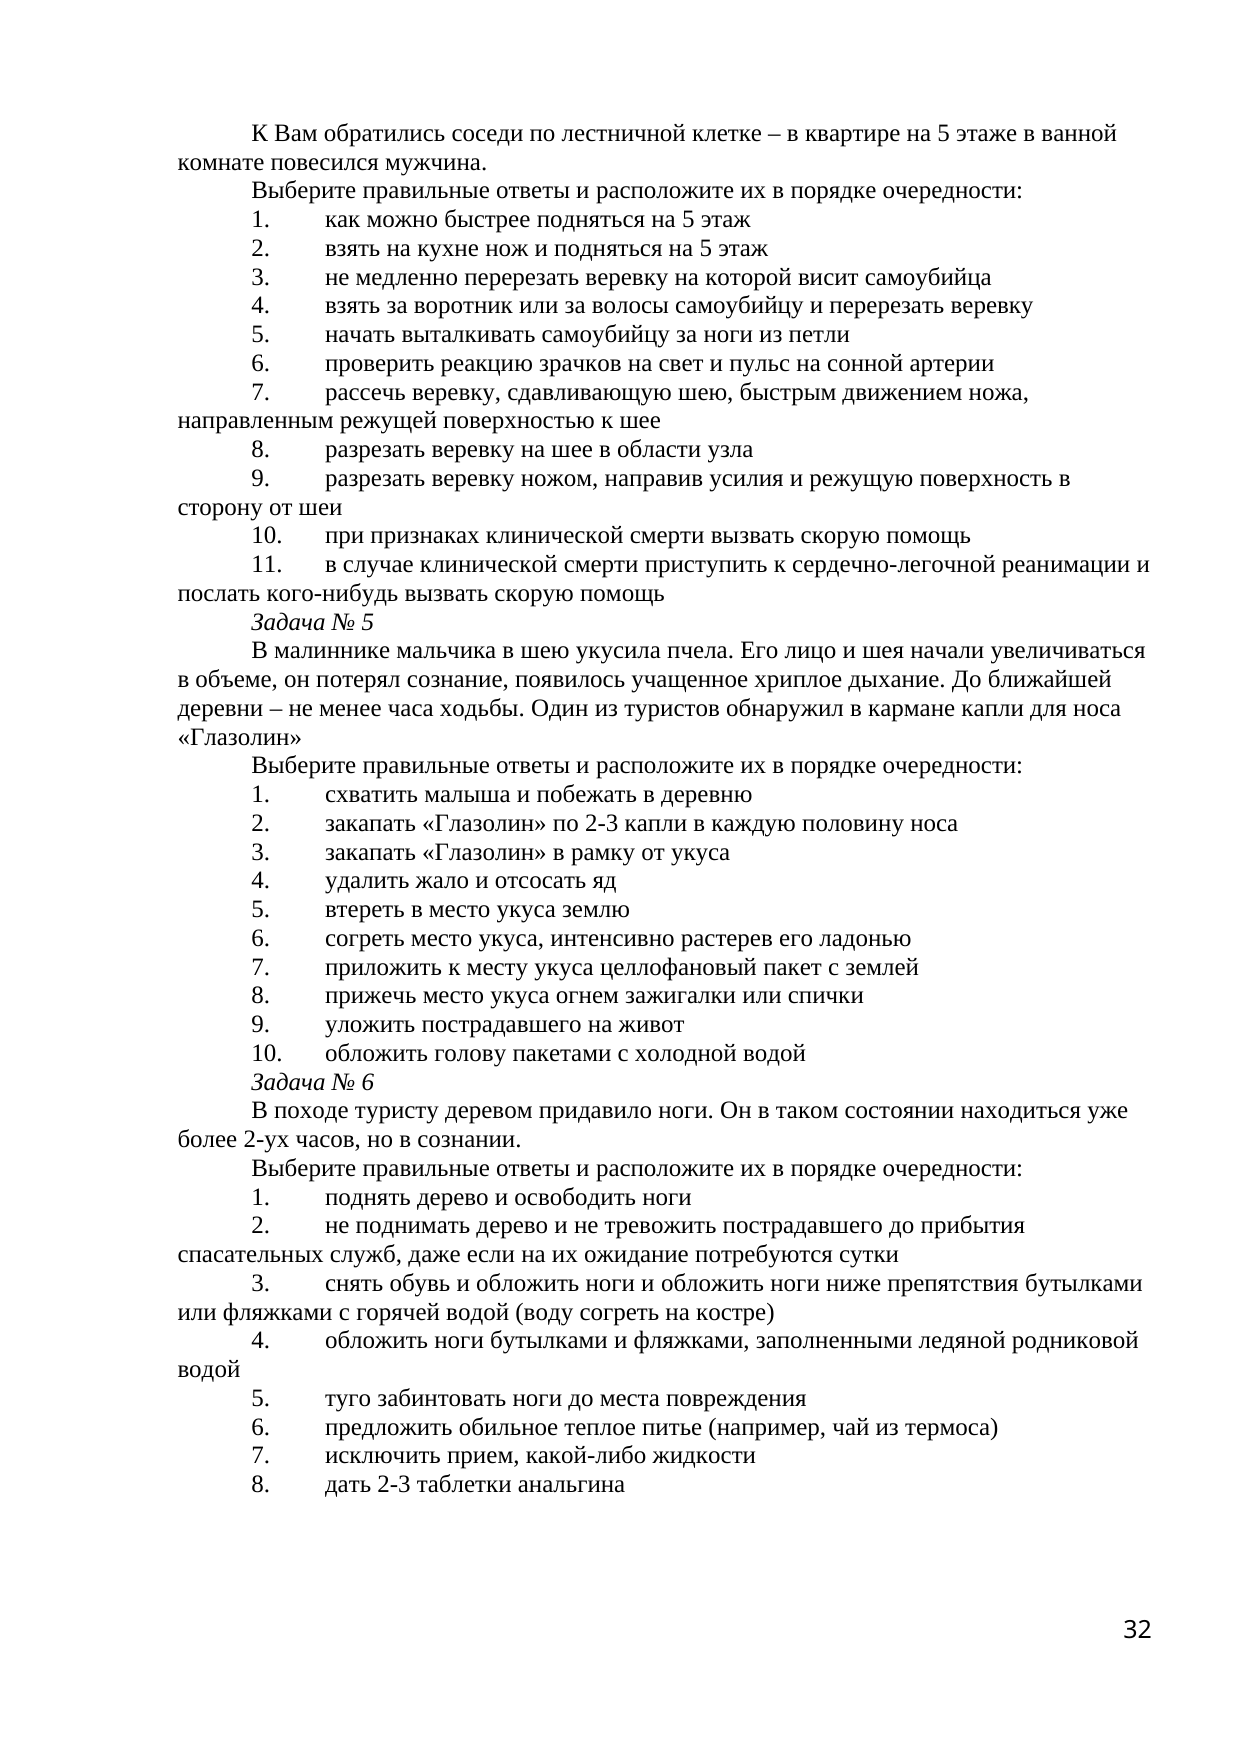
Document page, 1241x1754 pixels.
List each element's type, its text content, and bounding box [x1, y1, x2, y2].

list поднять дерево и освободить ноги [177, 1182, 1152, 1211]
list предложить обильное теплое питье (например, чай из термоса) [177, 1412, 1152, 1441]
list обложить ноги бутылками и фляжками, заполненными ледяной родниковой водой [177, 1326, 1152, 1383]
list туго забинтовать ноги до места повреждения [177, 1383, 1152, 1412]
list В малиннике мальчика в шею укусила пчела. Его лицо и шея начали увеличиваться в объеме, он потерял сознание, появилось учащенное хриплое дыхание. До ближайшей деревни – не менее часа ходьбы. Один из туристов обнаружил в кармане капли для носа «Глазолин» [177, 636, 1152, 751]
list уложить пострадавшего на живот [177, 1009, 1152, 1038]
list начать выталкивать самоубийцу за ноги из петли [177, 319, 1152, 348]
list при признаках клинической смерти вызвать скорую помощь [177, 521, 1152, 549]
list разрезать веревку на шее в области узла [177, 434, 1152, 463]
list Задача № 5 [177, 607, 1152, 636]
list снять обувь и обложить ноги и обложить ноги ниже препятствия бутылками или фляжками с горячей водой (воду согреть на костре) [177, 1268, 1152, 1326]
list как можно быстрее подняться на 5 этаж [177, 204, 1152, 233]
list удалить жало и отсосать яд [177, 866, 1152, 894]
list взять за воротник или за волосы самоубийцу и перерезать веревку [177, 291, 1152, 319]
list разрезать веревку ножом, направив усилия и режущую поверхность в сторону от шеи [177, 463, 1152, 521]
list В походе туристу деревом придавило ноги. Он в таком состоянии находиться уже более 2-ух часов, но в сознании. [177, 1096, 1152, 1153]
list схватить малыша и побежать в деревню [177, 779, 1152, 808]
list Выберите правильные ответы и расположите их в порядке очередности: [177, 1153, 1152, 1182]
list исключить прием, какой-либо жидкости [177, 1441, 1152, 1469]
list взять на кухне нож и подняться на 5 этаж [177, 233, 1152, 262]
list не поднимать дерево и не тревожить пострадавшего до прибытия спасательных служб, даже если на их ожидание потребуются сутки [177, 1211, 1152, 1268]
list закапать «Глазолин» в рамку от укуса [177, 837, 1152, 866]
list согреть место укуса, интенсивно растерев его ладонью [177, 923, 1152, 952]
list Выберите правильные ответы и расположите их в порядке очередности: [177, 176, 1152, 204]
list обложить голову пакетами с холодной водой [177, 1038, 1152, 1067]
list закапать «Глазолин» по 2-3 капли в каждую половину носа [177, 808, 1152, 837]
list приложить к месту укуса целлофановый пакет с землей [177, 952, 1152, 981]
list Выберите правильные ответы и расположите их в порядке очередности: [177, 751, 1152, 779]
list втереть в место укуса землю [177, 894, 1152, 923]
list дать 2-3 таблетки анальгина [177, 1469, 1152, 1498]
list К Вам обратились соседи по лестничной клетке – в квартире на 5 этаже в ванной комнате повесился мужчина. [177, 118, 1152, 176]
list в случае клинической смерти приступить к сердечно-легочной реанимации и послать кого-нибудь вызвать скорую помощь [177, 549, 1152, 607]
list прижечь место укуса огнем зажигалки или спички [177, 981, 1152, 1009]
list проверить реакцию зрачков на свет и пульс на сонной артерии [177, 348, 1152, 377]
list не медленно перерезать веревку на которой висит самоубийца [177, 262, 1152, 291]
list Задача № 6 [177, 1067, 1152, 1096]
list рассечь веревку, сдавливающую шею, быстрым движением ножа, направленным режущей поверхностью к шее [177, 377, 1152, 434]
